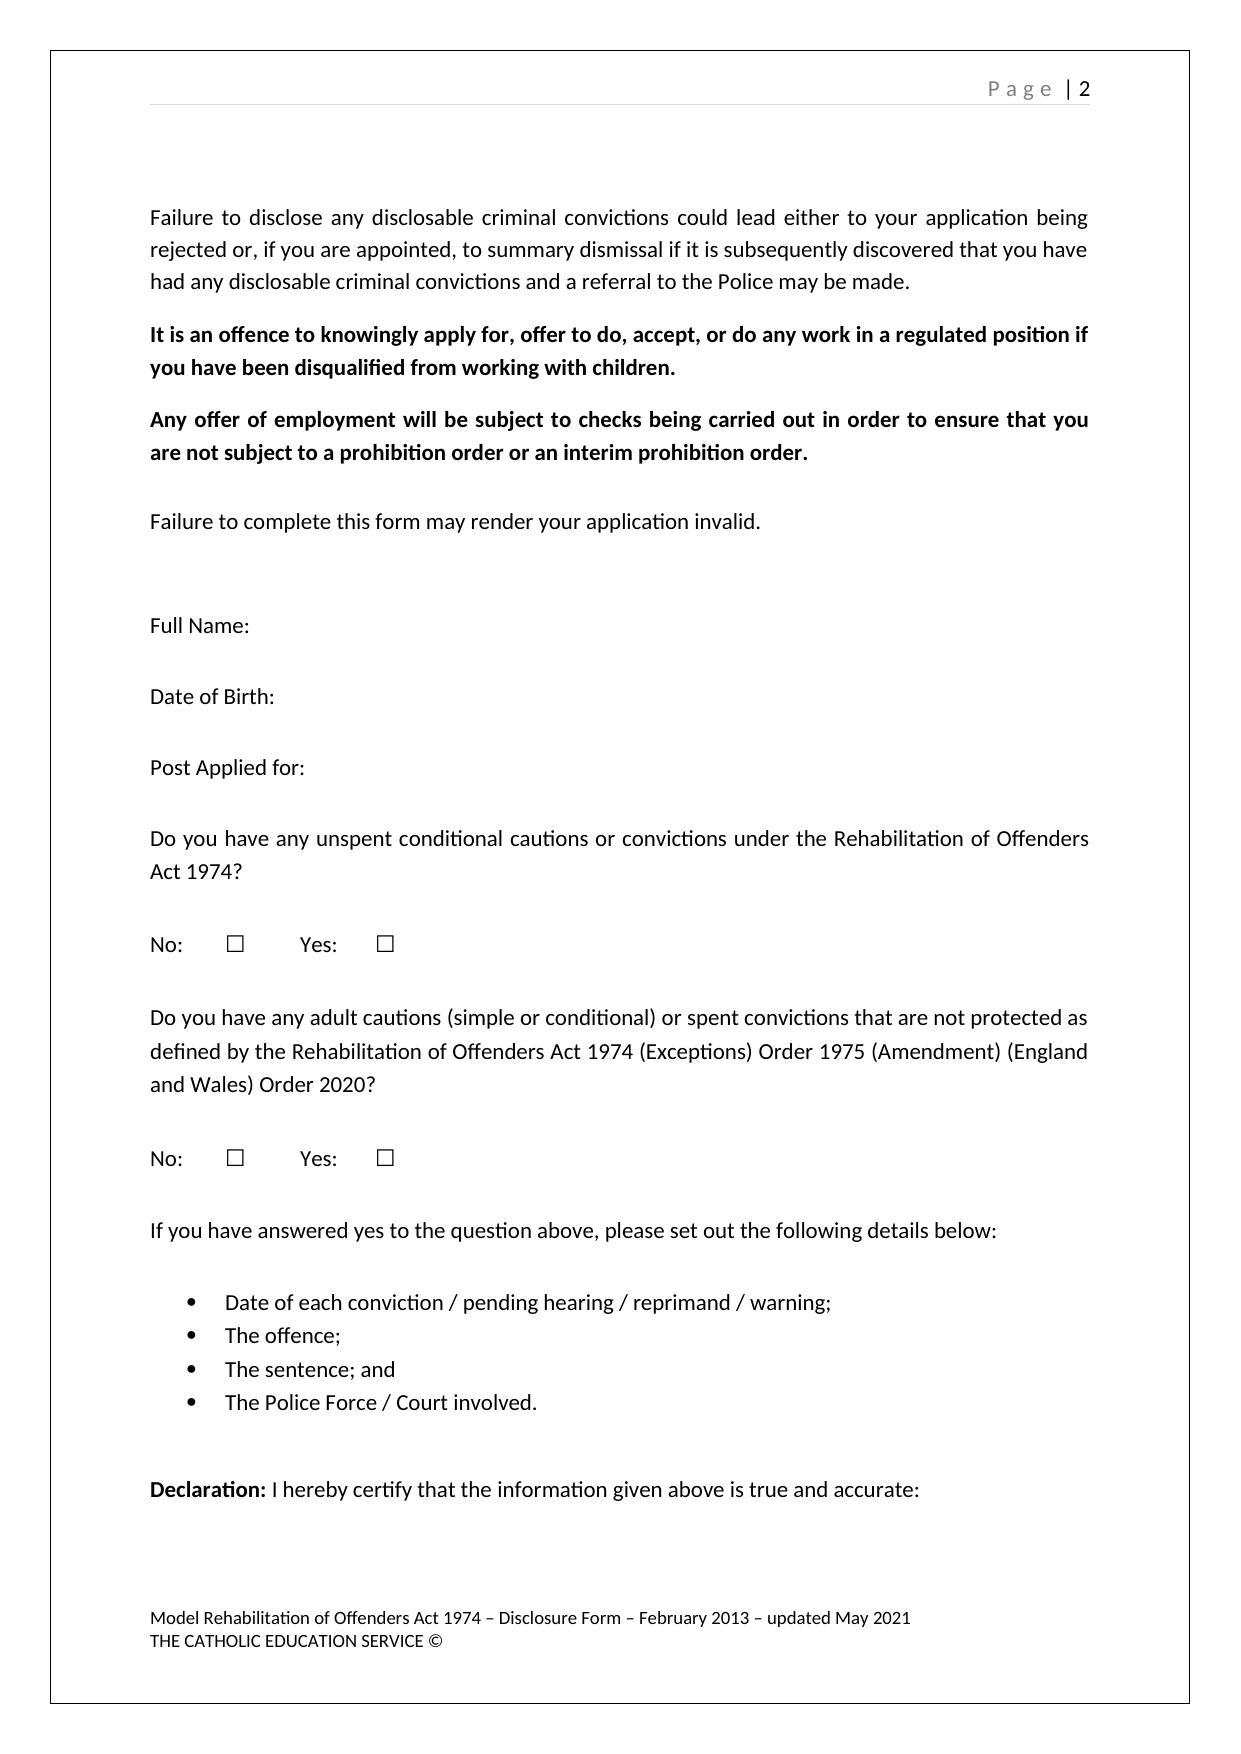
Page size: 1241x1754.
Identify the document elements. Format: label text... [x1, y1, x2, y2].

text Full Name: [150, 611, 1090, 639]
text It is an offence to knowingly apply for, offer to do, accept, or do any work in a regulated position if you have been disqualified from working with children. [150, 320, 1090, 381]
list The offence; [187, 1321, 1090, 1349]
text Failure to disclose any disclosable criminal convictions could lead either to your application being rejected or, if you are appointed, to summary dismissal if it is subsequently discovered that you have had any disclosable criminal convictions and a referral to the Police may be made. [150, 203, 1090, 295]
text Declaration: I hereby certify that the information given above is true and accurate: [150, 1475, 1090, 1503]
list The Police Force / Court involved. [187, 1388, 1090, 1416]
text Post Applied for: [150, 753, 1090, 781]
text Do you have any adult cautions (simple or conditional) or spent convictions that are not protected as defined by the Rehabilitation of Offenders Act 1974 (Exceptions) Order 1975 (Amendment) (England and Wales) Order 2020? [150, 1003, 1090, 1098]
text Any offer of employment will be subject to checks being carried out in order to ensure that you are not subject to a prohibition order or an interim prohibition order. [150, 406, 1090, 466]
text Do you have any unspent conditional cautions or convictions under the Rehabilitation of Offenders Act 1974? [150, 824, 1090, 885]
list The sentence; and [187, 1355, 1090, 1383]
text If you have answered yes to the question above, please set out the following details below: [150, 1217, 1090, 1244]
text Failure to complete this form may render your application invalid. [150, 507, 1090, 536]
text No: Yes: [150, 928, 1090, 960]
text No: Yes: [150, 1142, 1090, 1173]
text Date of Birth: [150, 682, 1090, 710]
list Date of each conviction / pending hearing / reprimand / warning; [187, 1288, 1090, 1316]
